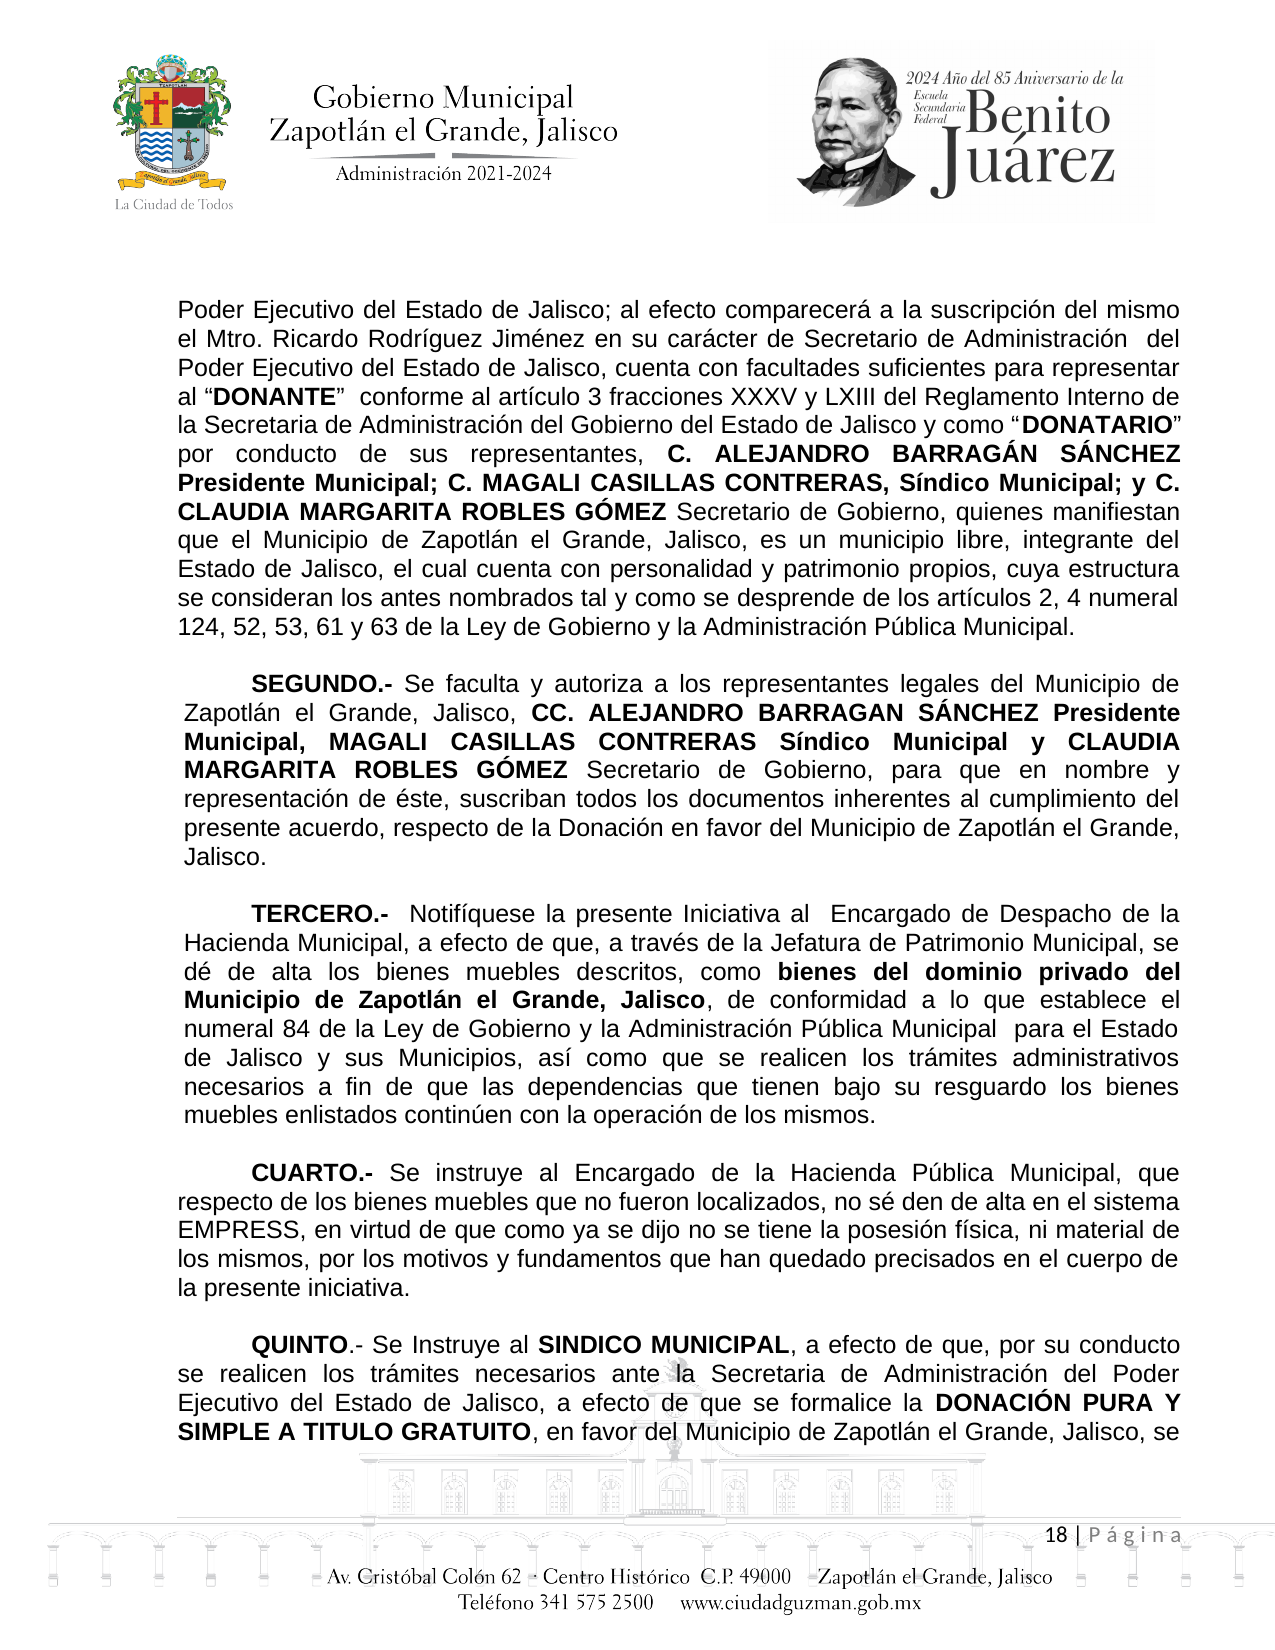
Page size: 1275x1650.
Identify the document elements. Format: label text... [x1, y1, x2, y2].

text TERCERO.- Notifíquese la presente Iniciativa al Encargado de Despacho de la Hacienda Municipal, a efecto de que, a través de la Jefatura de Patrimonio Municipal, se dé de alta los bienes muebles descritos, como bienes del dominio privado del Municipio de Zapotlán el Grande, Jalisco, de conformidad a lo que establece el numeral 84 de la Ley de Gobierno y la Administración Pública Municipal para el Estado de Jalisco y sus Municipios, así como que se realicen los trámites administrativos necesarios a fin de que las dependencias que tienen bajo su resguardo los bienes muebles enlistados continúen con la operación de los mismos. [183, 899, 1181, 1129]
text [177, 1330, 1181, 1445]
text CUARTO.- Se instruye al Encargado de la Hacienda Pública Municipal, que respecto de los bienes muebles que no fueron localizados, no sé den de alta en el sistema EMPRESS, en virtud de que como ya se dijo no se tiene la posesión física, ni material de los mismos, por los motivos y fundamentos que han quedado precisados en el cuerpo de la presente iniciativa. [177, 1158, 1181, 1302]
text SEGUNDO.- Se faculta y autoriza a los representantes legales del Municipio de Zapotlán el Grande, Jalisco, CC. ALEJANDRO BARRAGAN SÁNCHEZ Presidente Municipal, MAGALI CASILLAS CONTRERAS Síndico Municipal y CLAUDIA MARGARITA ROBLES GÓMEZ Secretario de Gobierno, para que en nombre y representación de éste, suscriban todos los documentos inherentes al cumplimiento del presente acuerdo, respecto de la Donación en favor del Municipio de Zapotlán el Grande, Jalisco. [183, 669, 1181, 870]
picture [34, 7, 1275, 1650]
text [177, 295, 1181, 640]
